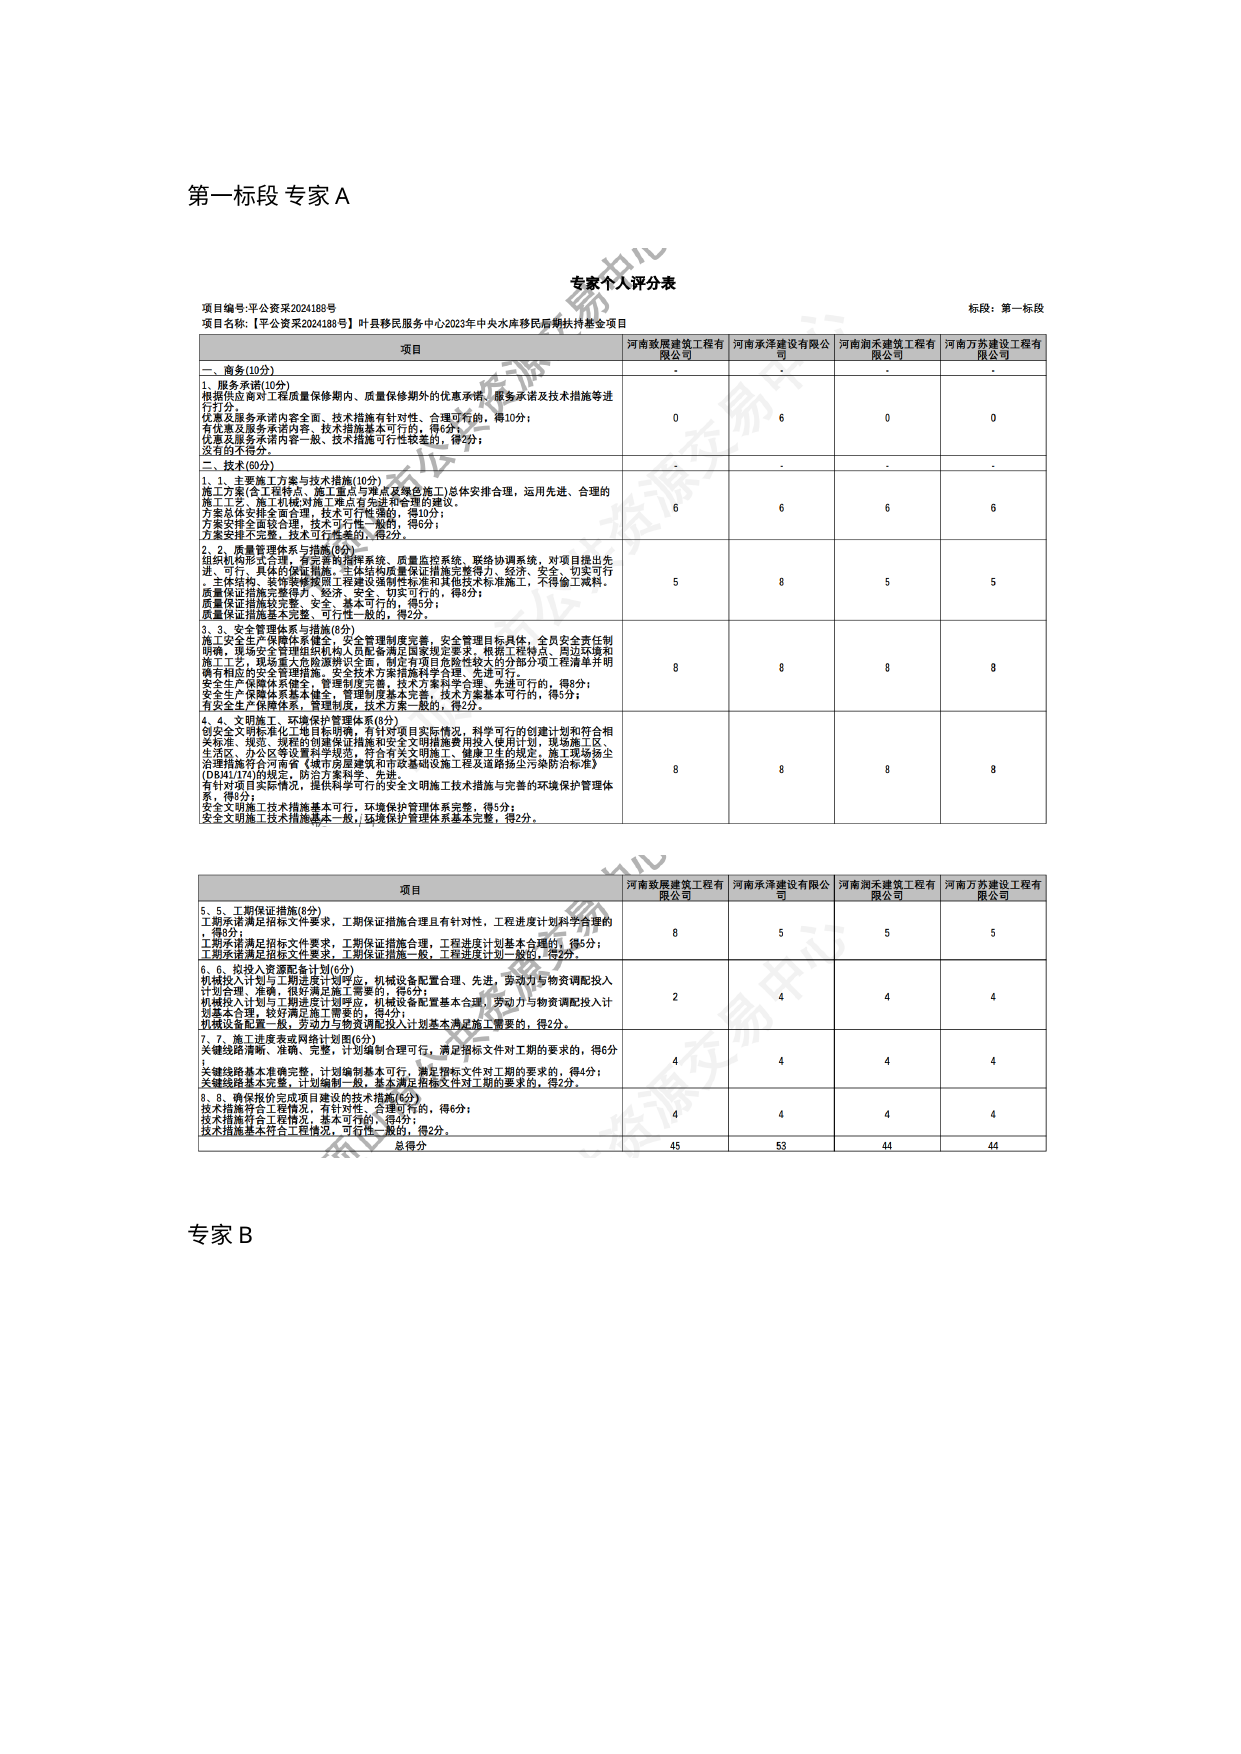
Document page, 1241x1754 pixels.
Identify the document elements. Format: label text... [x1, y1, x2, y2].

text 专家B [187, 1201, 1053, 1266]
picture [187, 855, 1053, 1158]
picture [187, 248, 1053, 827]
text 第一标段 专家A [187, 162, 1053, 227]
